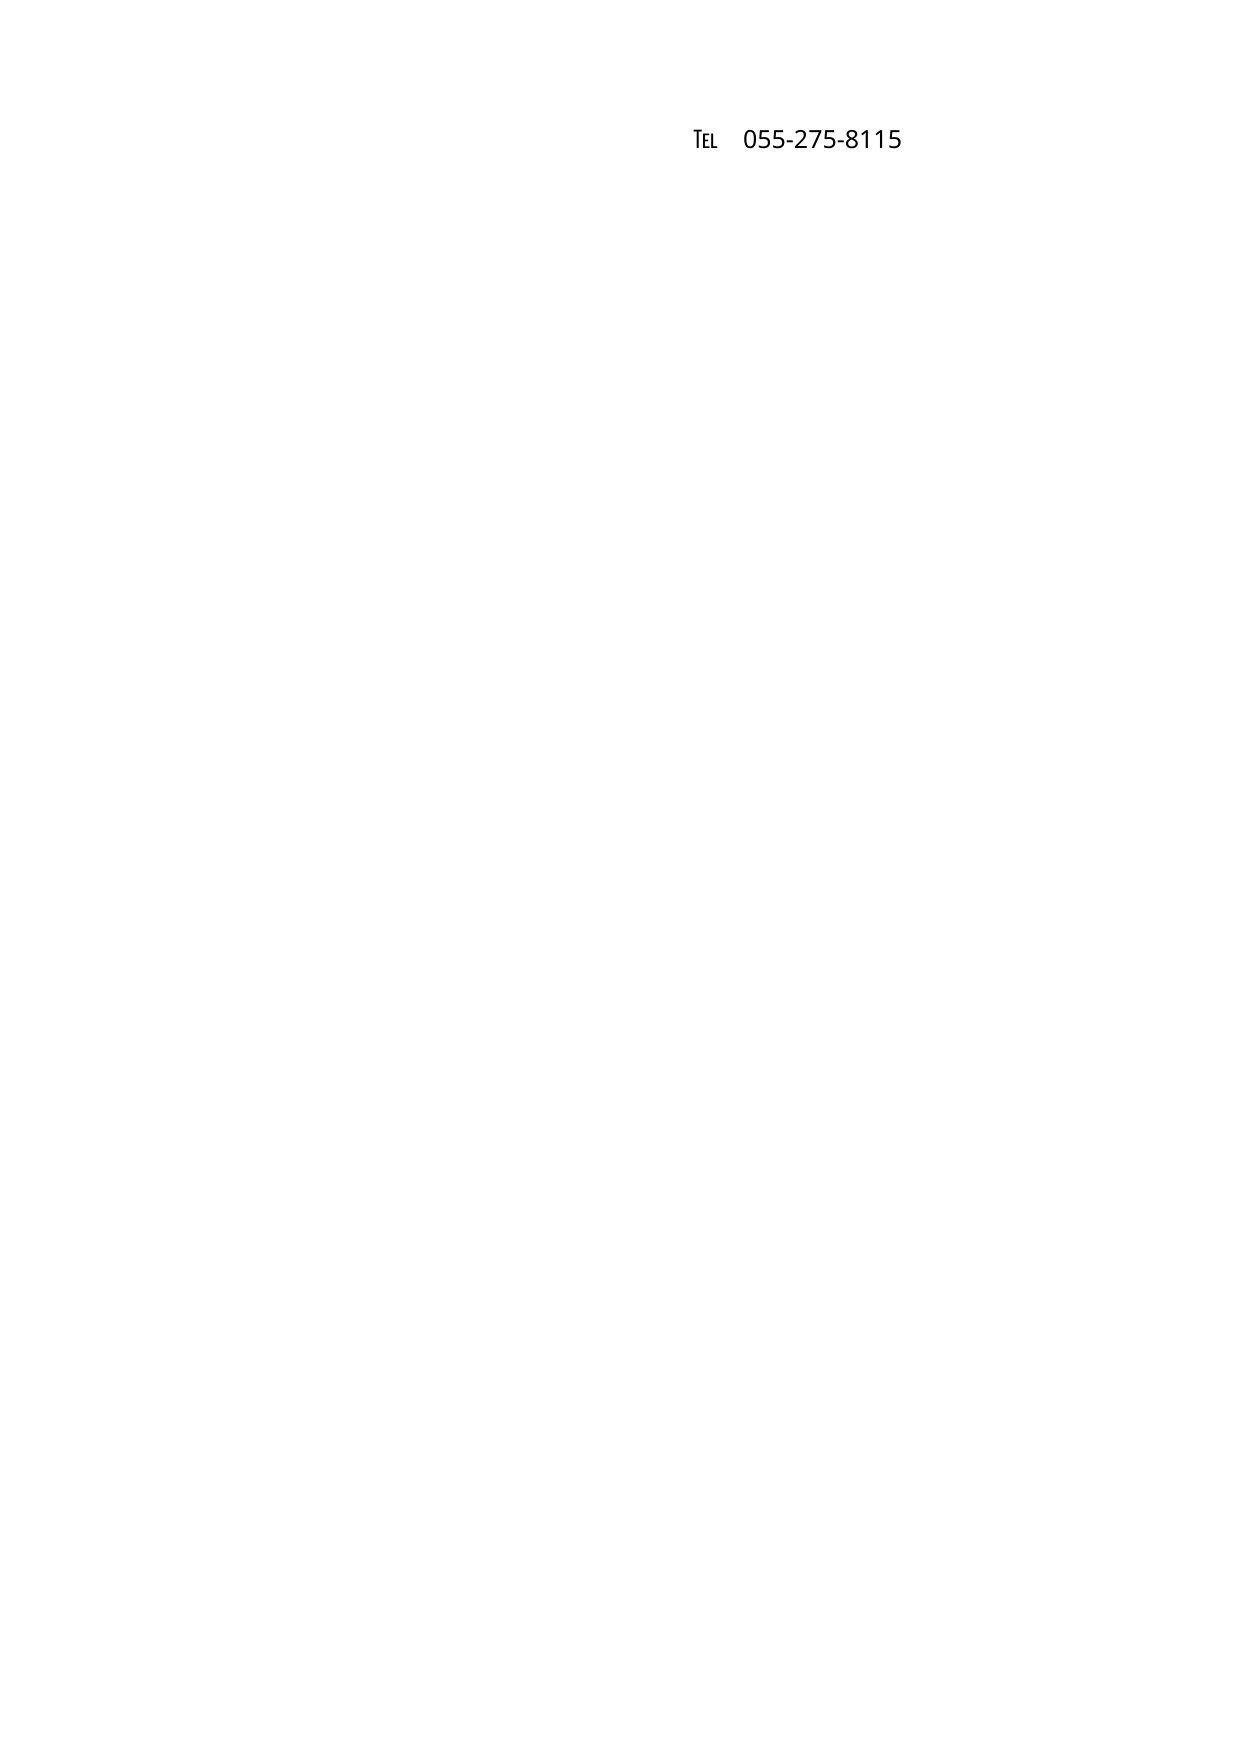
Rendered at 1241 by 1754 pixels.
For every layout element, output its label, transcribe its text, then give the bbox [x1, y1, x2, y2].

text ℡ 055-275-8115 [112, 119, 1181, 156]
